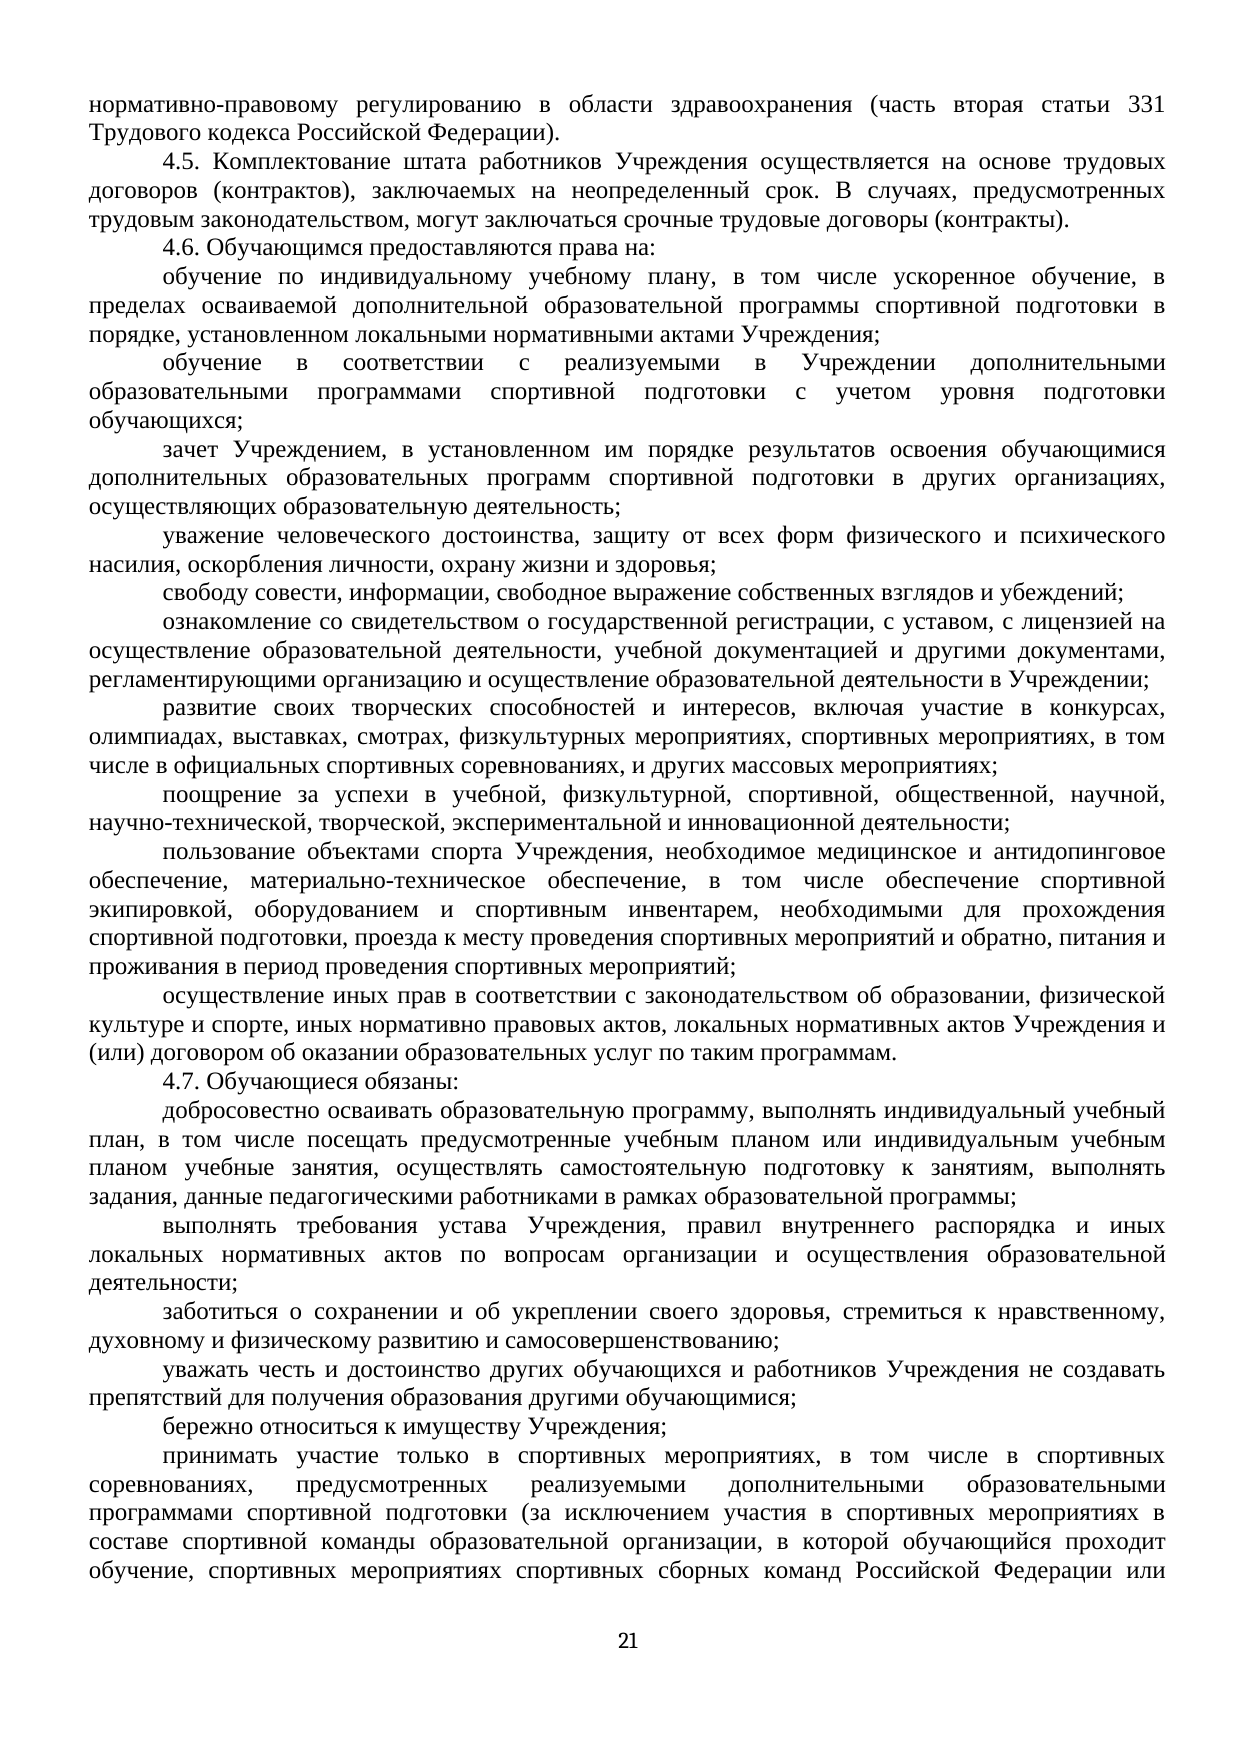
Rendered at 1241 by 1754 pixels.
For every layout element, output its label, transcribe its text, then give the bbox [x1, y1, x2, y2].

text развитие своих творческих способностей и интересов, включая участие в конкурсах, олимпиадах, выставках, смотрах, физкультурных мероприятиях, спортивных мероприятиях, в том числе в официальных спортивных соревнованиях, и других массовых мероприятиях; [89, 692, 1167, 779]
text поощрение за успехи в учебной, физкультурной, спортивной, общественной, научной, научно-технической, творческой, экспериментальной и инновационной деятельности; [89, 779, 1167, 836]
text осуществление иных прав в соответствии с законодательством об образовании, физической культуре и спорте, иных нормативно правовых актов, локальных нормативных актов Учреждения и (или) договором об оказании образовательных услуг по таким программам. [89, 980, 1167, 1066]
text обучение по индивидуальному учебному плану, в том числе ускоренное обучение, в пределах осваиваемой дополнительной образовательной программы спортивной подготовки в порядке, установленном локальными нормативными актами Учреждения; [89, 261, 1167, 347]
text выполнять требования устава Учреждения, правил внутреннего распорядка и иных локальных нормативных актов по вопросам организации и осуществления образовательной деятельности; [89, 1210, 1167, 1296]
text 4.7. Обучающиеся обязаны: [89, 1066, 1167, 1095]
text уважение человеческого достоинства, защиту от всех форм физического и психического насилия, оскорбления личности, охрану жизни и здоровья; [89, 520, 1167, 577]
text 4.5. Комплектование штата работников Учреждения осуществляется на основе трудовых договоров (контрактов), заключаемых на неопределенный срок. В случаях, предусмотренных трудовым законодательством, могут заключаться срочные трудовые договоры (контракты). [89, 146, 1167, 232]
text уважать честь и достоинство других обучающихся и работников Учреждения не создавать препятствий для получения образования другими обучающимися; [89, 1354, 1167, 1411]
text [89, 89, 1167, 146]
text бережно относиться к имуществу Учреждения; [89, 1411, 1167, 1440]
text добросовестно осваивать образовательную программу, выполнять индивидуальный учебный план, в том числе посещать предусмотренные учебным планом или индивидуальным учебным планом учебные занятия, осуществлять самостоятельную подготовку к занятиям, выполнять задания, данные педагогическими работниками в рамках образовательной программы; [89, 1095, 1167, 1210]
text ознакомление со свидетельством о государственной регистрации, с уставом, с лицензией на осуществление образовательной деятельности, учебной документацией и другими документами, регламентирующими организацию и осуществление образовательной деятельности в Учреждении; [89, 606, 1167, 692]
text пользование объектами спорта Учреждения, необходимое медицинское и антидопинговое обеспечение, материально-техническое обеспечение, в том числе обеспечение спортивной экипировкой, оборудованием и спортивным инвентарем, необходимыми для прохождения спортивной подготовки, проезда к месту проведения спортивных мероприятий и обратно, питания и проживания в период проведения спортивных мероприятий; [89, 836, 1167, 980]
text заботиться о сохранении и об укреплении своего здоровья, стремиться к нравственному, духовному и физическому развитию и самосовершенствованию; [89, 1296, 1167, 1354]
text зачет Учреждением, в установленном им порядке результатов освоения обучающимися дополнительных образовательных программ спортивной подготовки в других организациях, осуществляющих образовательную деятельность; [89, 434, 1167, 520]
text свободу совести, информации, свободное выражение собственных взглядов и убеждений; [89, 577, 1167, 606]
text 4.6. Обучающимся предоставляются права на: [89, 232, 1167, 261]
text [89, 1440, 1167, 1584]
text обучение в соответствии с реализуемыми в Учреждении дополнительными образовательными программами спортивной подготовки с учетом уровня подготовки обучающихся; [89, 347, 1167, 434]
